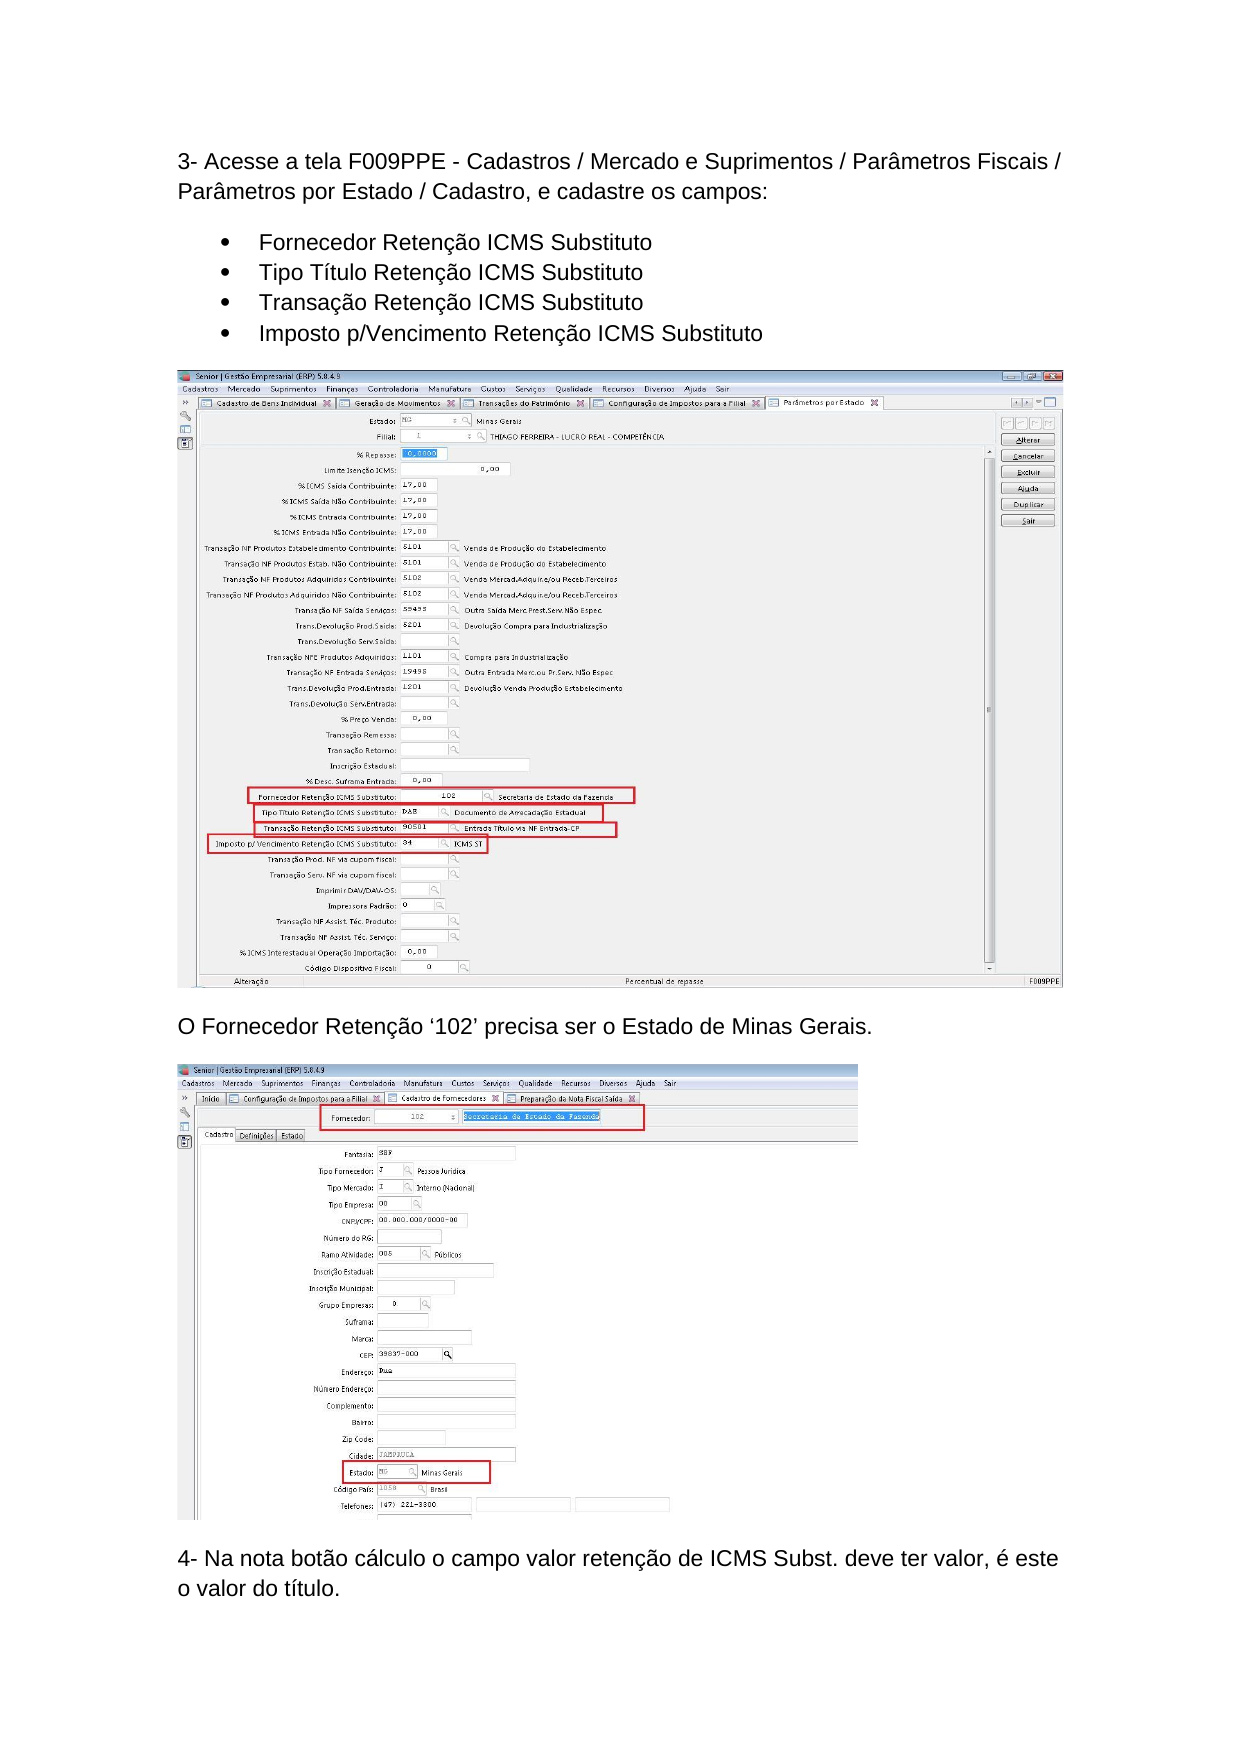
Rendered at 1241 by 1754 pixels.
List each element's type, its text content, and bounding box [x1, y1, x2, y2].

list Transação Retenção ICMS Substituto [221, 289, 1063, 316]
picture [177, 370, 1064, 988]
list Fornecedor Retenção ICMS Substituto [221, 229, 1063, 255]
picture [177, 1064, 858, 1520]
text 3- Acesse a tela F009PPE - Cadastros / Mercado e Suprimentos / Parâmetros Fiscais / Parâmetros por Estado / Cadastro, e cadastre os campos: [177, 148, 1063, 204]
text O Fornecedor Retenção ‘102’ precisa ser o Estado de Minas Gerais. [177, 1013, 1063, 1039]
list Imposto p/Vencimento Retenção ICMS Substituto [221, 319, 1063, 346]
list Tipo Título Retenção ICMS Substituto [221, 259, 1063, 285]
text 4- Na nota botão cálculo o campo valor retenção de ICMS Subst. deve ter valor, é este o valor do título. [177, 1545, 1063, 1601]
